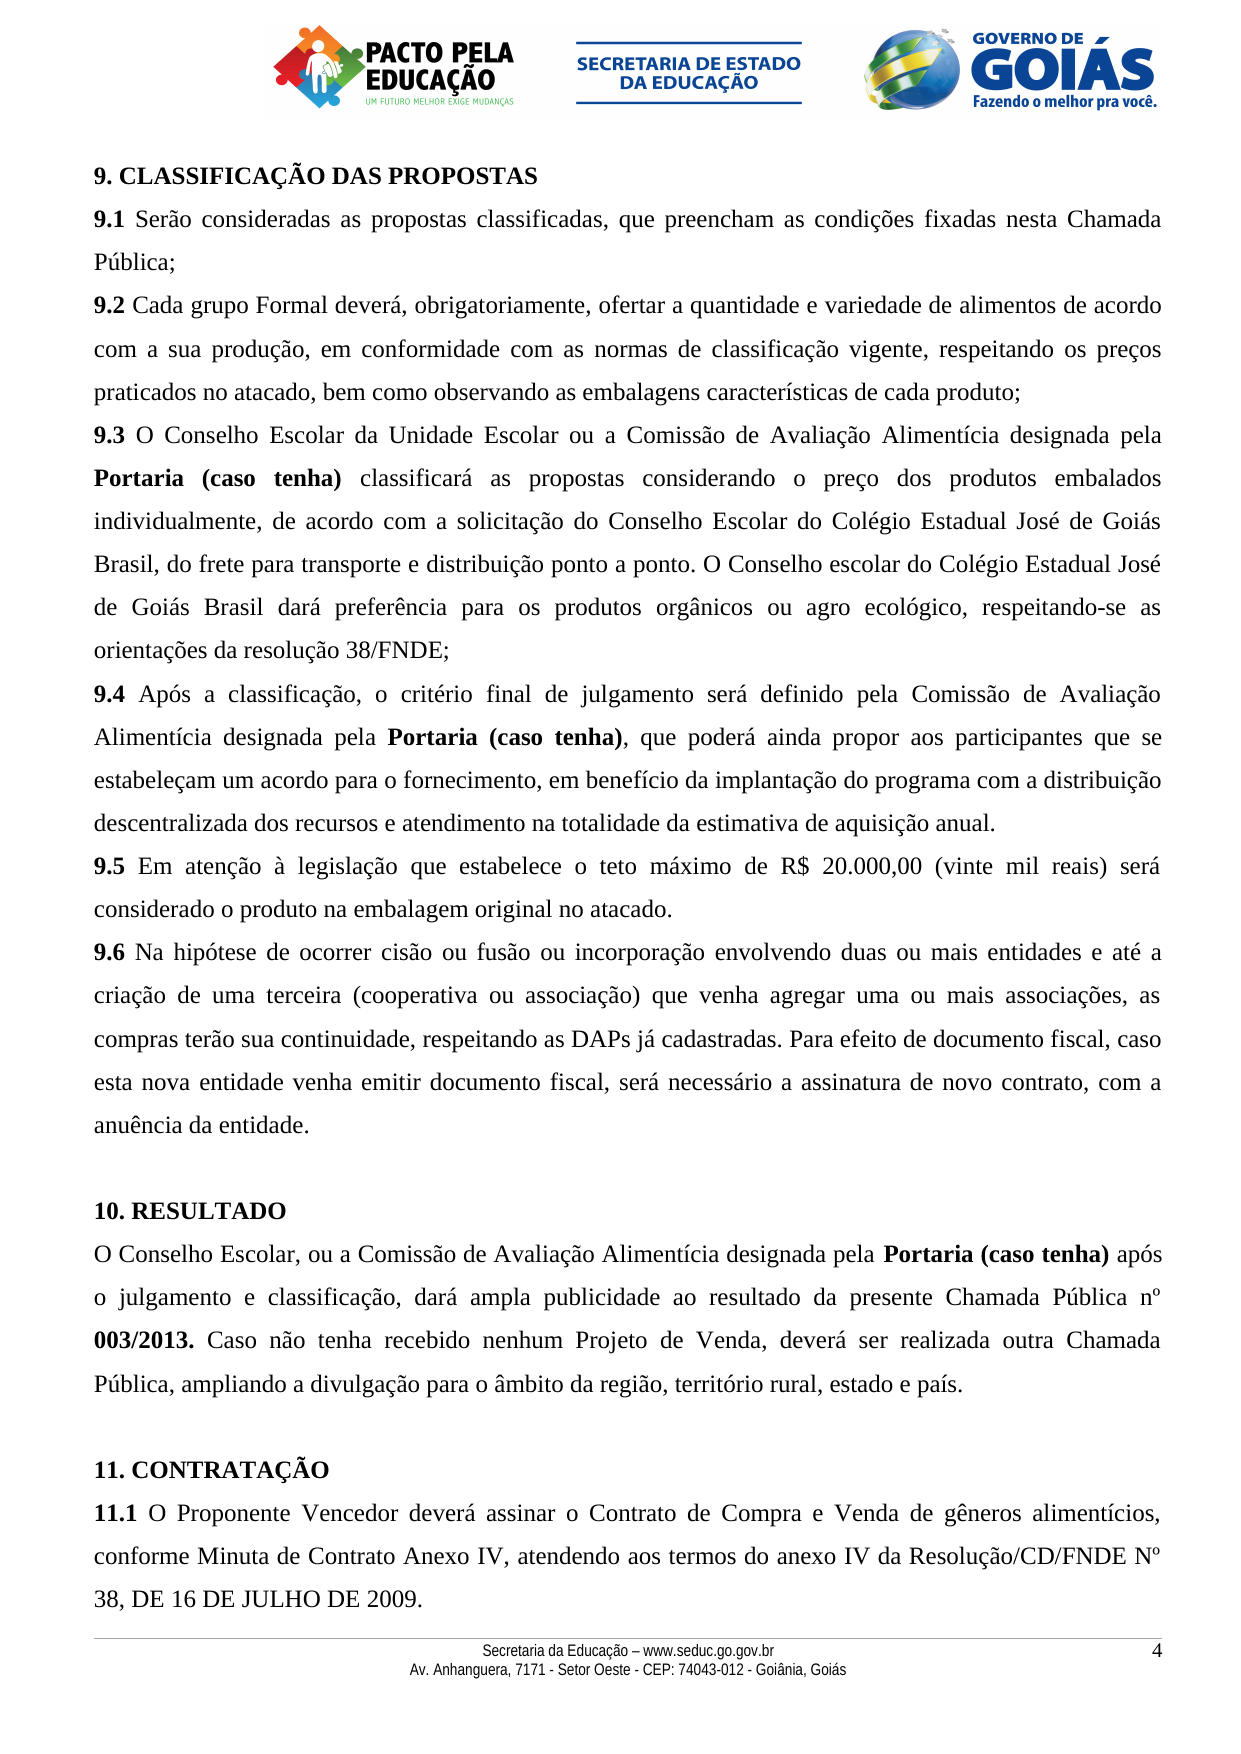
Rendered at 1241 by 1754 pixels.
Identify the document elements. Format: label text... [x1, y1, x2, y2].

text 9.3 O Conselho Escolar da Unidade Escolar ou a Comissão de Avaliação Alimentícia designada pela Portaria (caso tenha) classificará as propostas considerando o preço dos produtos embalados individualmente, de acordo com a solicitação do Conselho Escolar do Colégio Estadual José de Goiás Brasil, do frete para transporte e distribuição ponto a ponto. O Conselho escolar do Colégio Estadual José de Goiás Brasil dará preferência para os produtos orgânicos ou agro ecológico, respeitando-se as orientações da resolução 38/FNDE; [94, 420, 1162, 664]
text 9.2 Cada grupo Formal deverá, obrigatoriamente, ofertar a quantidade e variedade de alimentos de acordo com a sua produção, em conformidade com as normas de classificação vigente, respeitando os preços praticados no atacado, bem como observando as embalagens características de cada produto; [94, 291, 1162, 406]
text 9. CLASSIFICAÇÃO DAS PROPOSTAS [94, 161, 1162, 190]
text 11. CONTRATAÇÃO [94, 1455, 1162, 1484]
text 9.5 Em atenção à legislação que estabelece o teto máximo de R$ 20.000,00 (vinte mil reais) será considerado o produto na embalagem original no atacado. [94, 851, 1162, 923]
picture [264, 21, 1164, 118]
text 9.4 Após a classificação, o critério final de julgamento será definido pela Comissão de Avaliação Alimentícia designada pela Portaria (caso tenha), que poderá ainda propor aos participantes que se estabeleçam um acordo para o fornecimento, em benefício da implantação do programa com a distribuição descentralizada dos recursos e atendimento na totalidade da estimativa de aquisição anual. [94, 679, 1162, 837]
text 10. RESULTADO [94, 1196, 1162, 1225]
text 9.6 Na hipótese de ocorrer cisão ou fusão ou incorporação envolvendo duas ou mais entidades e até a criação de uma terceira (cooperativa ou associação) que venha agregar uma ou mais associações, as compras terão sua continuidade, respeitando as DAPs já cadastradas. Para efeito de documento fiscal, caso esta nova entidade venha emitir documento fiscal, será necessário a assinatura de novo contrato, com a anuência da entidade. [94, 937, 1162, 1139]
text 11.1 O Proponente Vencedor deverá assinar o Contrato de Compra e Venda de gêneros alimentícios, conforme Minuta de Contrato Anexo IV, atendendo aos termos do anexo IV da Resolução/CD/FNDE Nº 38, DE 16 DE JULHO DE 2009. [94, 1498, 1162, 1613]
text 9.1 Serão consideradas as propostas classificadas, que preencham as condições fixadas nesta Chamada Pública; [94, 204, 1162, 276]
text O Conselho Escolar, ou a Comissão de Avaliação Alimentícia designada pela Portaria (caso tenha) após o julgamento e classificação, dará ampla publicidade ao resultado da presente Chamada Pública nº 003/2013. Caso não tenha recebido nenhum Projeto de Venda, deverá ser realizada outra Chamada Pública, ampliando a divulgação para o âmbito da região, território rural, estado e país. [94, 1239, 1162, 1397]
